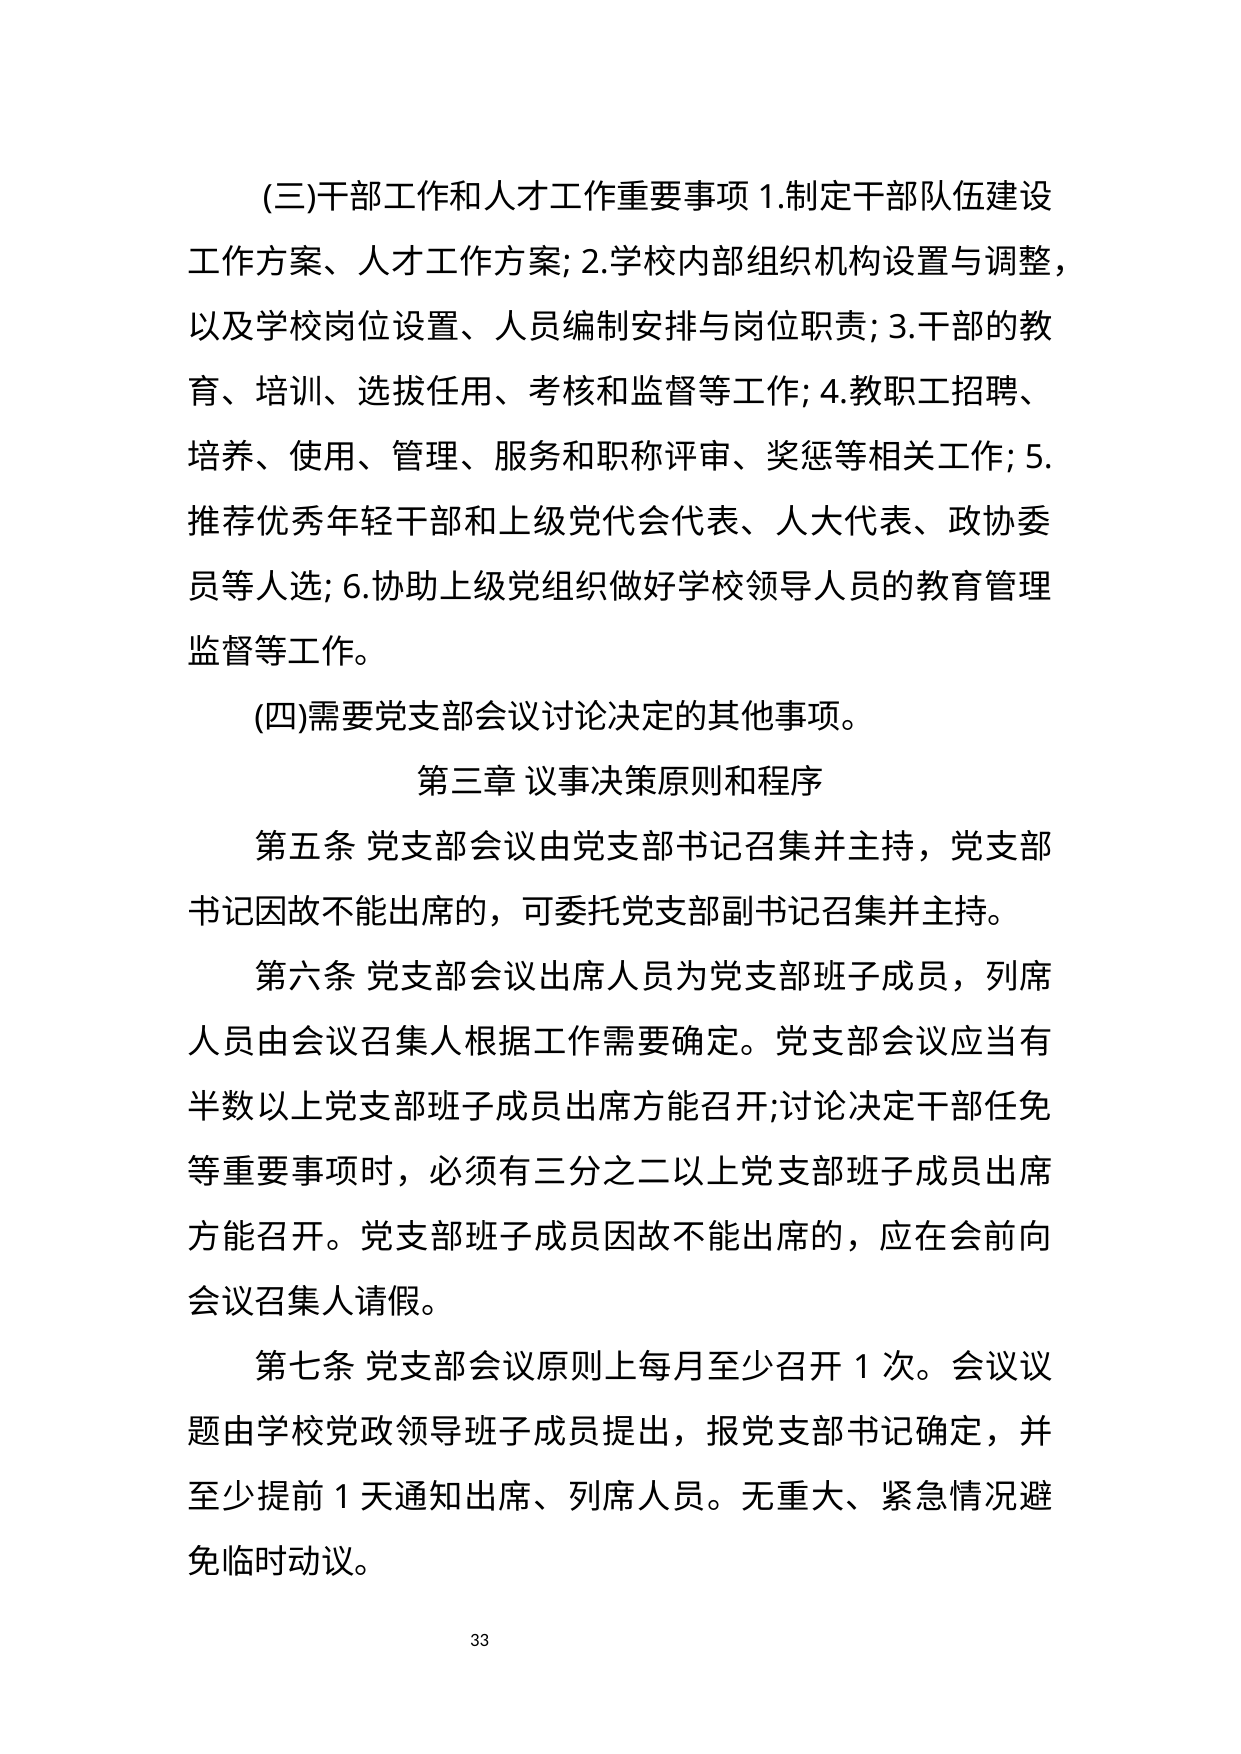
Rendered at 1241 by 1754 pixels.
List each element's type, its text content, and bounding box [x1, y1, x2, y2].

text 第七条 党支部会议原则上每月至少召开 1 次。会议议题由学校党政领导班子成员提出，报党支部书记确定，并至少提前1天通知出席、列席人员。无重大、紧急情况避免临时动议。 [187, 1332, 1053, 1592]
text (三)干部工作和人才工作重要事项 1.制定干部队伍建设工作方案、人才工作方案; 2.学校内部组织机构设置与调整，以及学校岗位设置、人员编制安排与岗位职责; 3.干部的教育、培训、选拔任用、考核和监督等工作; 4.教职工招聘、培养、使用、管理、服务和职称评审、奖惩等相关工作; 5.推荐优秀年轻干部和上级党代会代表、人大代表、政协委员等人选; 6.协助上级党组织做好学校领导人员的教育管理监督等工作。 [187, 162, 1053, 682]
text 第三章 议事决策原则和程序 [187, 747, 1053, 812]
text 第五条 党支部会议由党支部书记召集并主持，党支部书记因故不能出席的，可委托党支部副书记召集并主持。 [187, 812, 1053, 942]
text 第六条 党支部会议出席人员为党支部班子成员，列席人员由会议召集人根据工作需要确定。党支部会议应当有半数以上党支部班子成员出席方能召开;讨论决定干部任免等重要事项时，必须有三分之二以上党支部班子成员出席方能召开。党支部班子成员因故不能出席的，应在会前向会议召集人请假。 [187, 942, 1053, 1332]
text (四)需要党支部会议讨论决定的其他事项。 [187, 682, 1053, 747]
